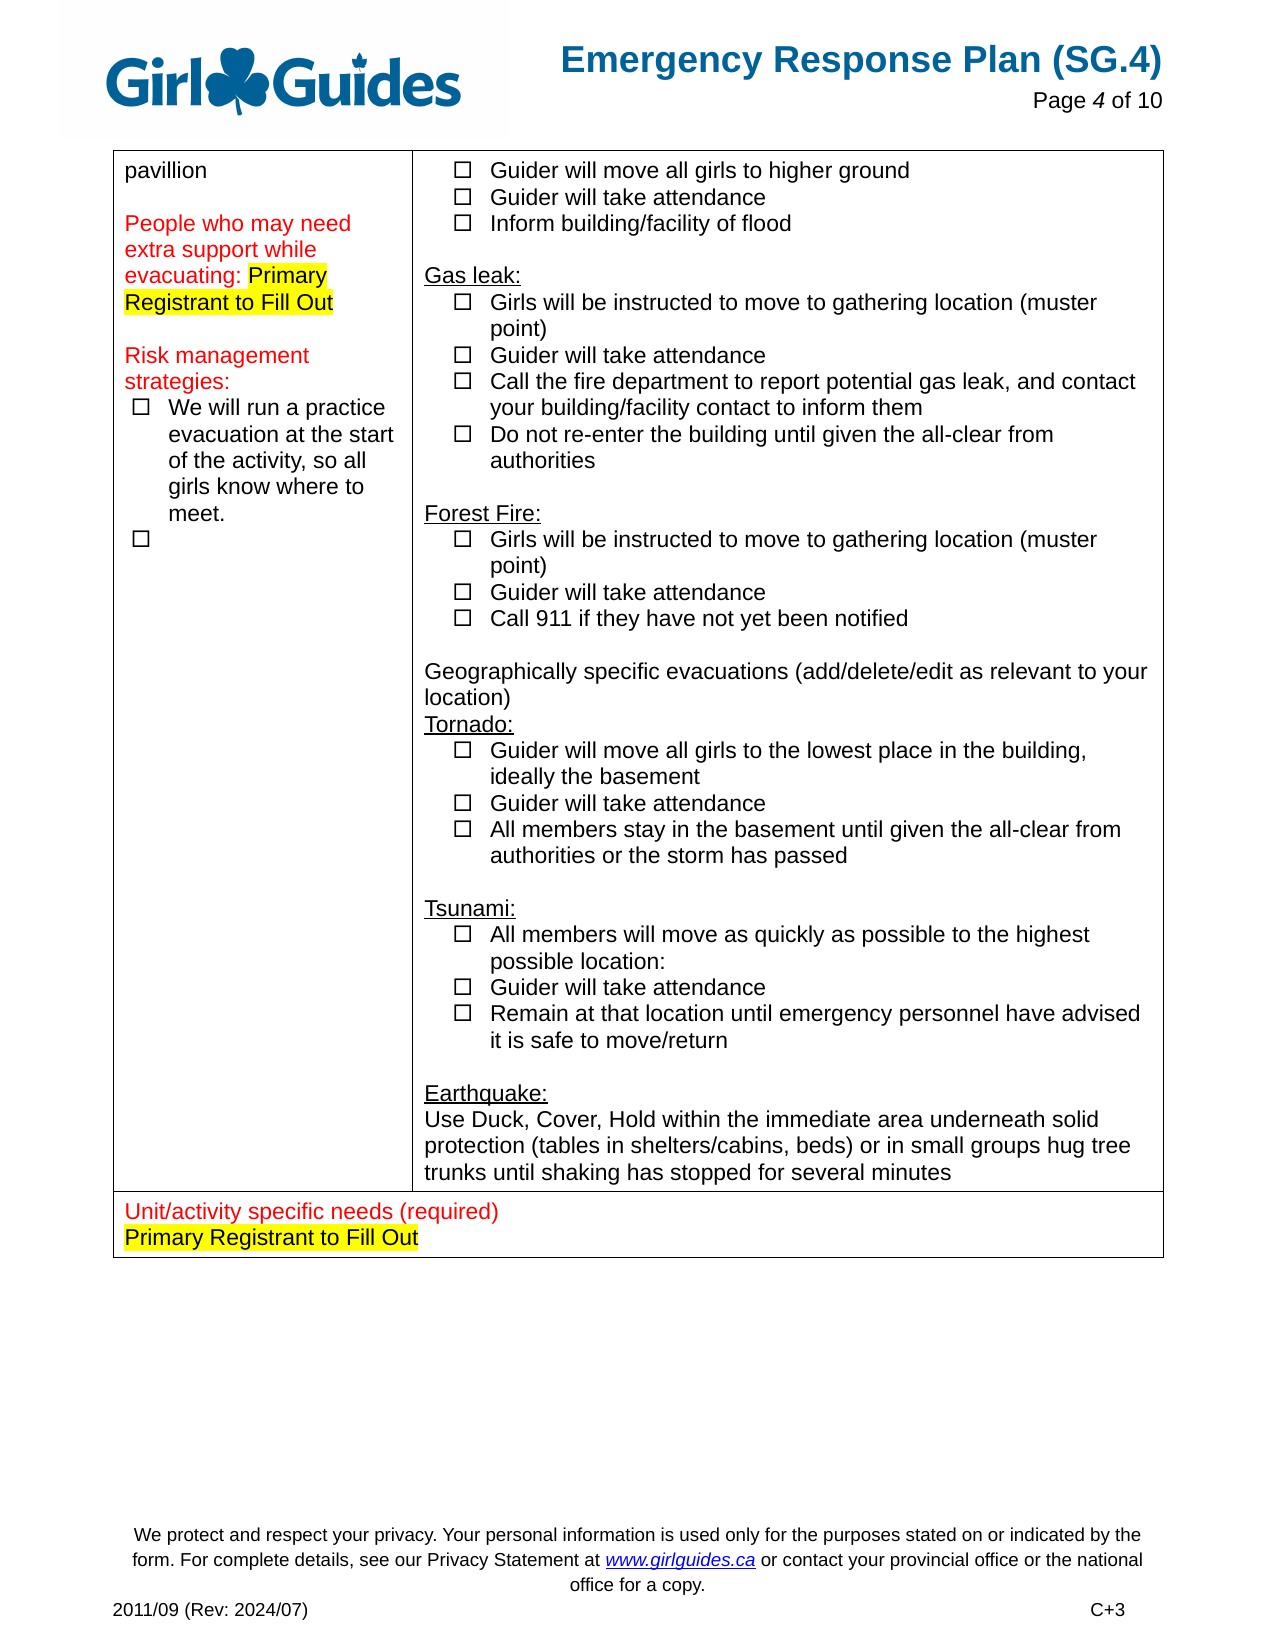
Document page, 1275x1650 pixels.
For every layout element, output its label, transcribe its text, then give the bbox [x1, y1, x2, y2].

table_cell [413, 151, 1163, 1191]
picture [58, 0, 509, 141]
table_cell Unit/activity specific needs (required) Primary Registrant to Fill Out [114, 1192, 1163, 1257]
